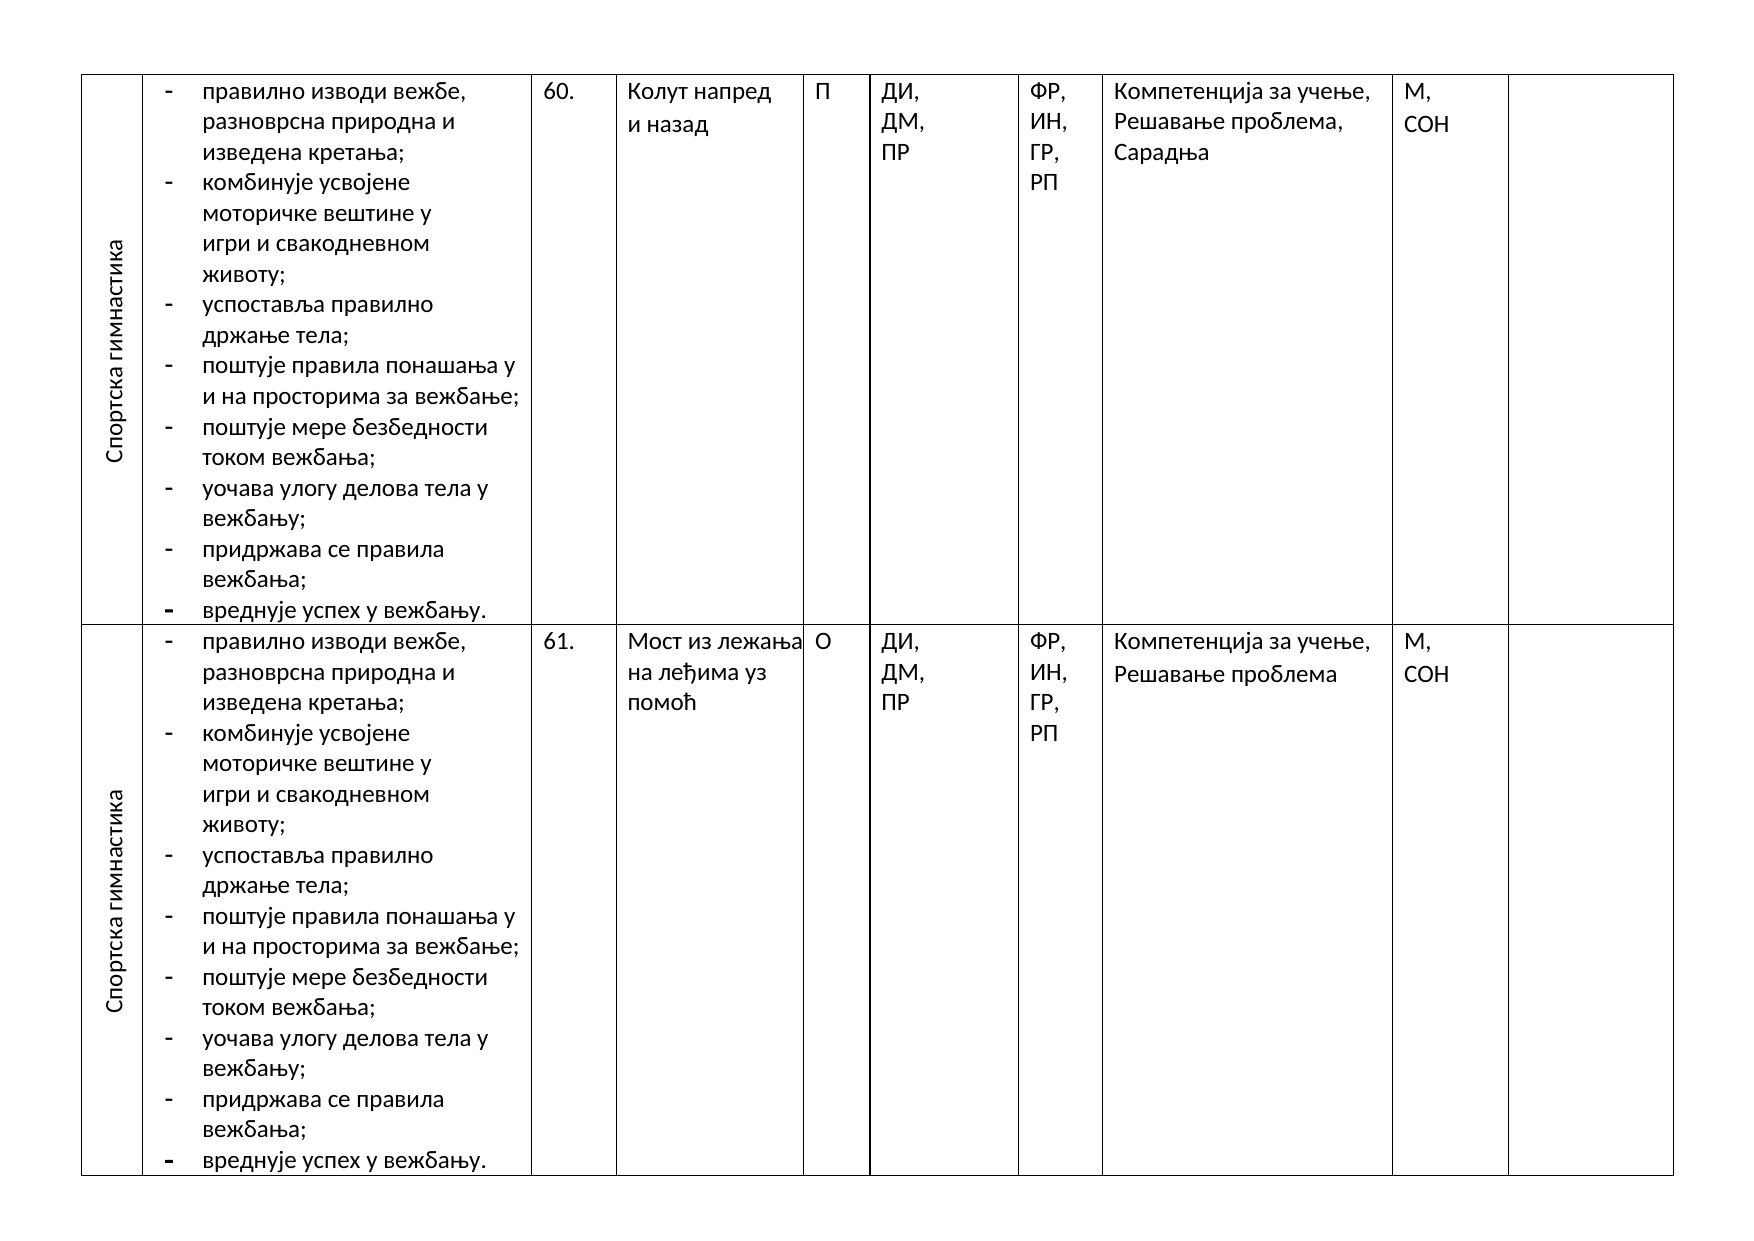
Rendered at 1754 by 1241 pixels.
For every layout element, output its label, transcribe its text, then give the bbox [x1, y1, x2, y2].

table_cell ФР, ИН, ГР, РП [1019, 625, 1102, 1175]
table_cell правилно изводи вежбе, разноврсна природна и изведена кретања; комбинује усвојене моторичке вештине у игри и свакодневном животу; успоставља правилно држање тела; поштује правила понашања у и на просторима за вежбање; поштује мере безбедности током вежбања; уочава улогу делова тела у вежбању; придржава се правила вежбања; вреднује успех у вежбању. [143, 75, 531, 624]
table_cell ДИ, ДМ, ПР [871, 75, 1018, 624]
table_cell Спортска гимнастика [82, 75, 142, 624]
table_cell М, СОН [1393, 625, 1508, 1175]
table_cell Спортска гимнастика [82, 625, 142, 1175]
table_cell М, СОН [1393, 75, 1508, 624]
table_cell Колут напред и назад [617, 75, 803, 624]
table_cell Мост из лежања на леђима уз помоћ [617, 625, 803, 1175]
table_cell П [804, 75, 869, 624]
table_cell 61. [532, 625, 616, 1175]
table_cell ФР, ИН, ГР, РП [1019, 75, 1102, 624]
table_cell 60. [532, 75, 616, 624]
table_cell ДИ, ДМ, ПР [871, 625, 1018, 1175]
table_cell Компетенција за учење, Решавање проблема, Сарадња [1103, 75, 1392, 624]
table_cell [1509, 625, 1673, 1175]
table_cell Компетенција за учење, Решавање проблема [1103, 625, 1392, 1175]
table_cell О [804, 625, 869, 1175]
table_cell [1509, 75, 1673, 624]
table_cell правилно изводи вежбе, разноврсна природна и изведена кретања; комбинује усвојене моторичке вештине у игри и свакодневном животу; успоставља правилно држање тела; поштује правила понашања у и на просторима за вежбање; поштује мере безбедности током вежбања; уочава улогу делова тела у вежбању; придржава се правила вежбања; вреднује успех у вежбању. [143, 625, 531, 1175]
